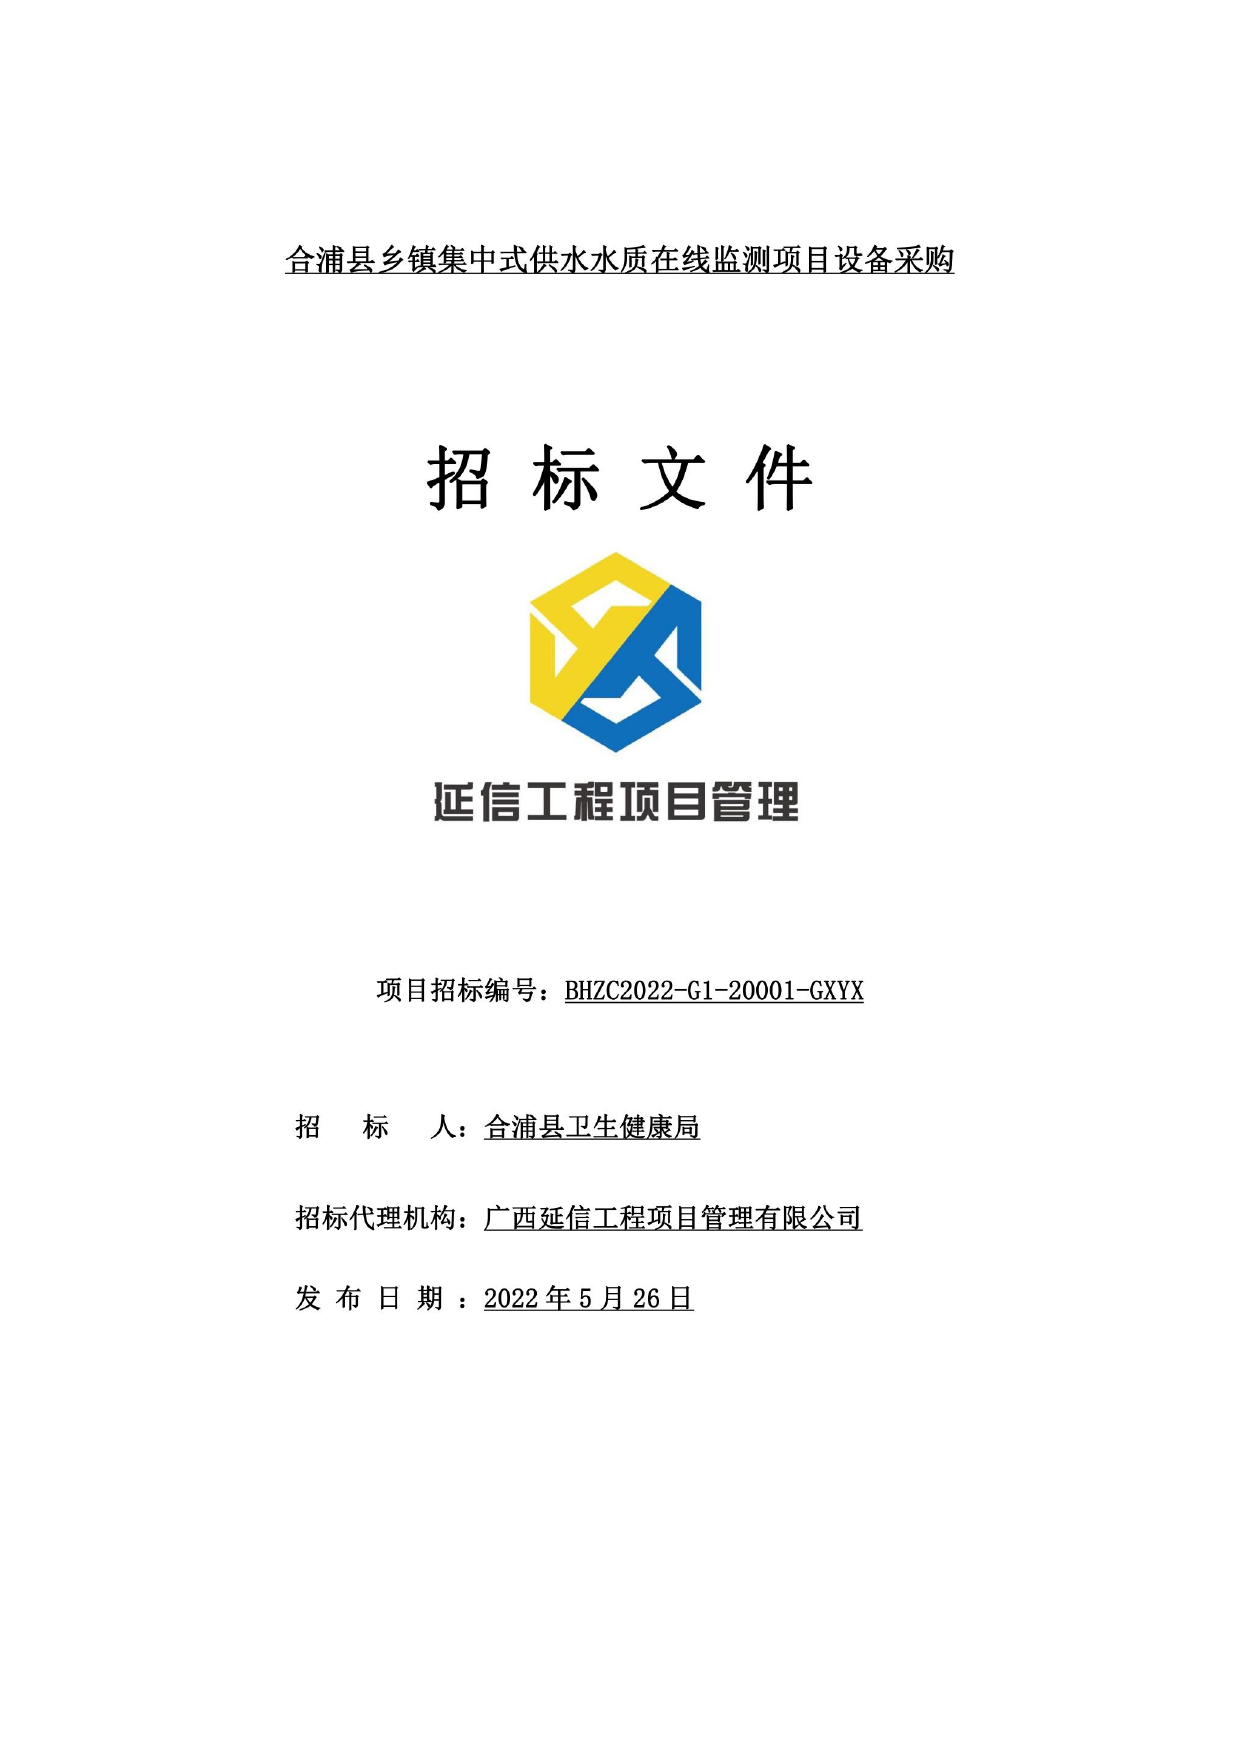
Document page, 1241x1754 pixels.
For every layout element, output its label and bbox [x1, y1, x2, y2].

picture [118, 129, 1121, 1548]
